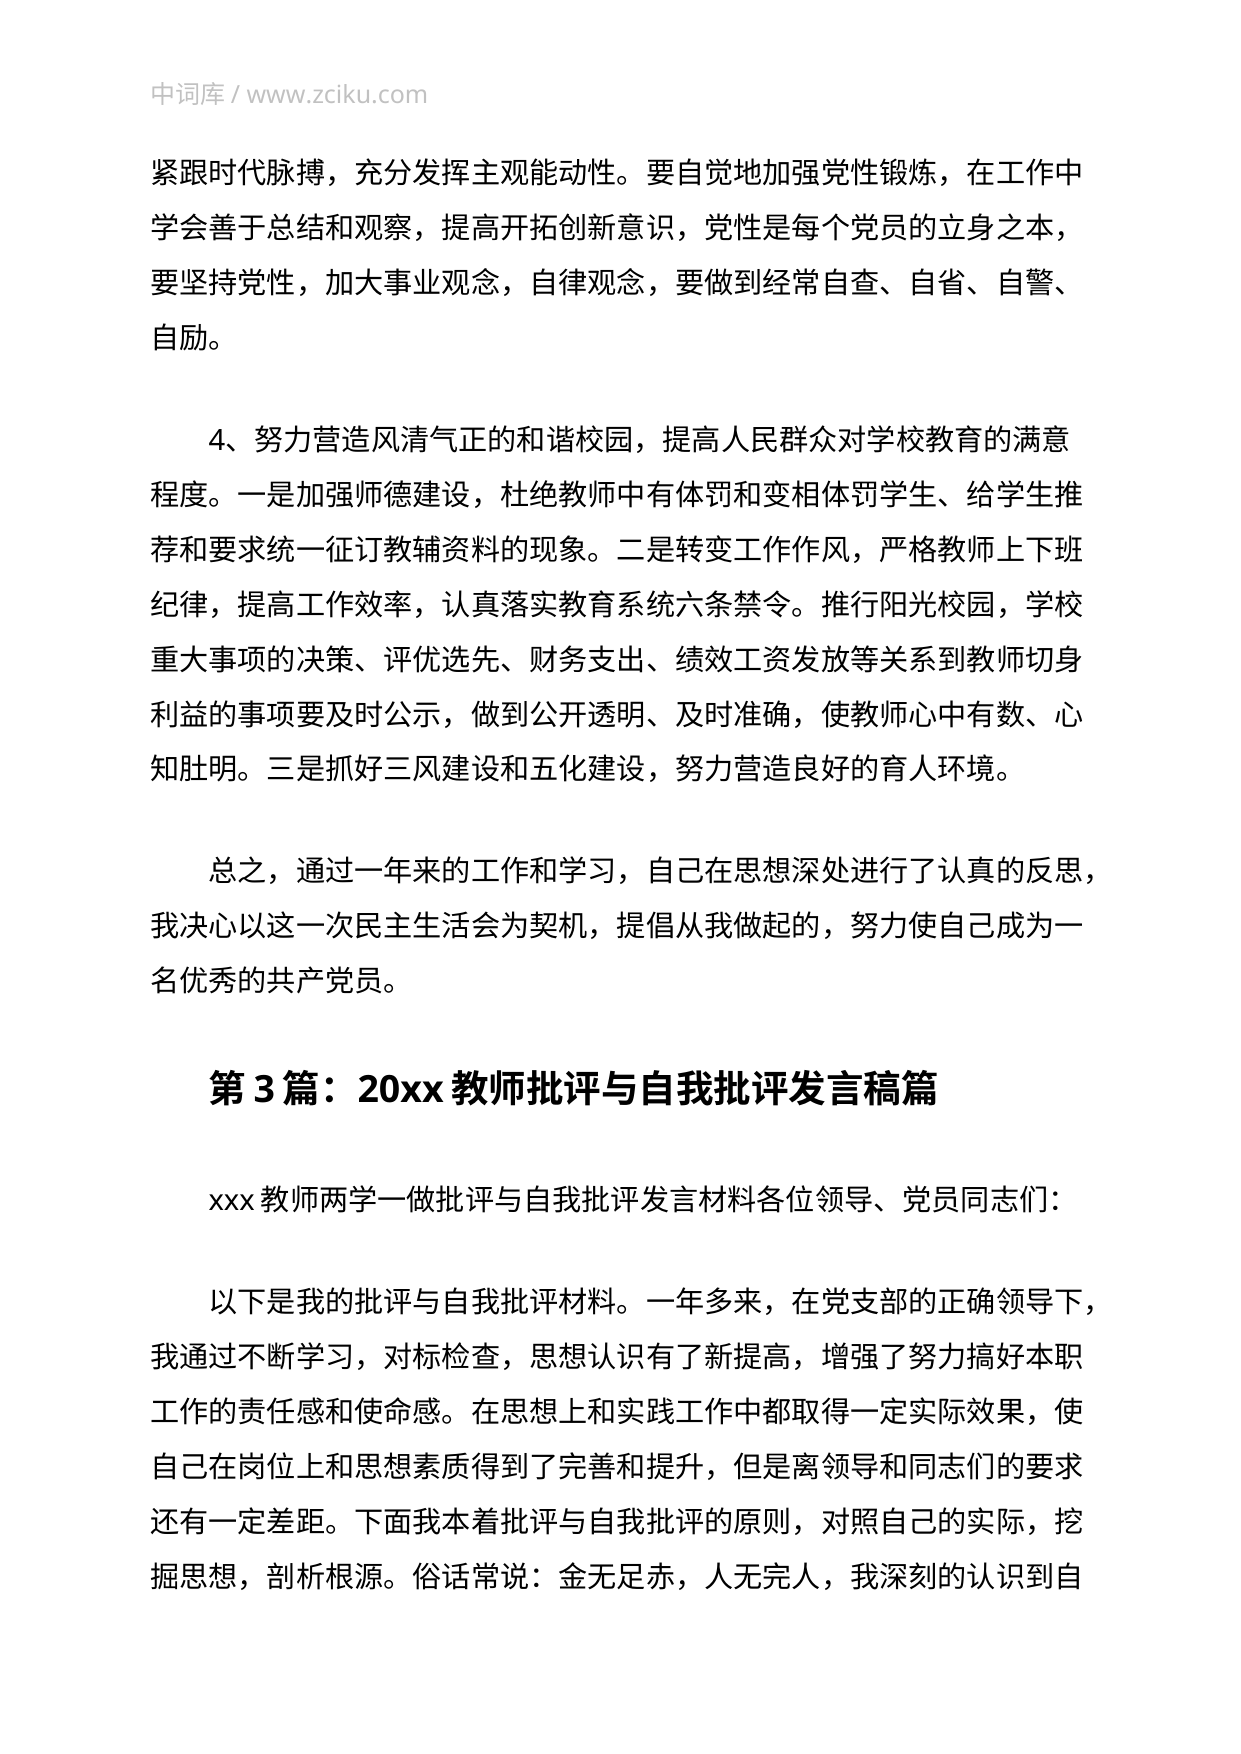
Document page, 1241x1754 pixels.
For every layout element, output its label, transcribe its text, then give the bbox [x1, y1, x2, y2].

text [150, 1279, 1090, 1596]
text 总之，通过一年来的工作和学习，自己在思想深处进行了认真的反思，我决心以这一次民主生活会为契机，提倡从我做起的，努力使自己成为一名优秀的共产党员。 [150, 848, 1090, 1000]
text 4、努力营造风清气正的和谐校园，提高人民群众对学校教育的满意程度。一是加强师德建设，杜绝教师中有体罚和变相体罚学生、给学生推荐和要求统一征订教辅资料的现象。二是转变工作作风，严格教师上下班纪律，提高工作效率，认真落实教育系统六条禁令。推行阳光校园，学校重大事项的决策、评优选先、财务支出、绩效工资发放等关系到教师切身利益的事项要及时公示，做到公开透明、及时准确，使教师心中有数、心知肚明。三是抓好三风建设和五化建设，努力营造良好的育人环境。 [150, 416, 1090, 788]
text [150, 150, 1090, 357]
text xxx教师两学一做批评与自我批评发言材料各位领导、党员同志们： [150, 1177, 1090, 1219]
text 第3篇：20xx教师批评与自我批评发言稿篇 [150, 1059, 1090, 1114]
